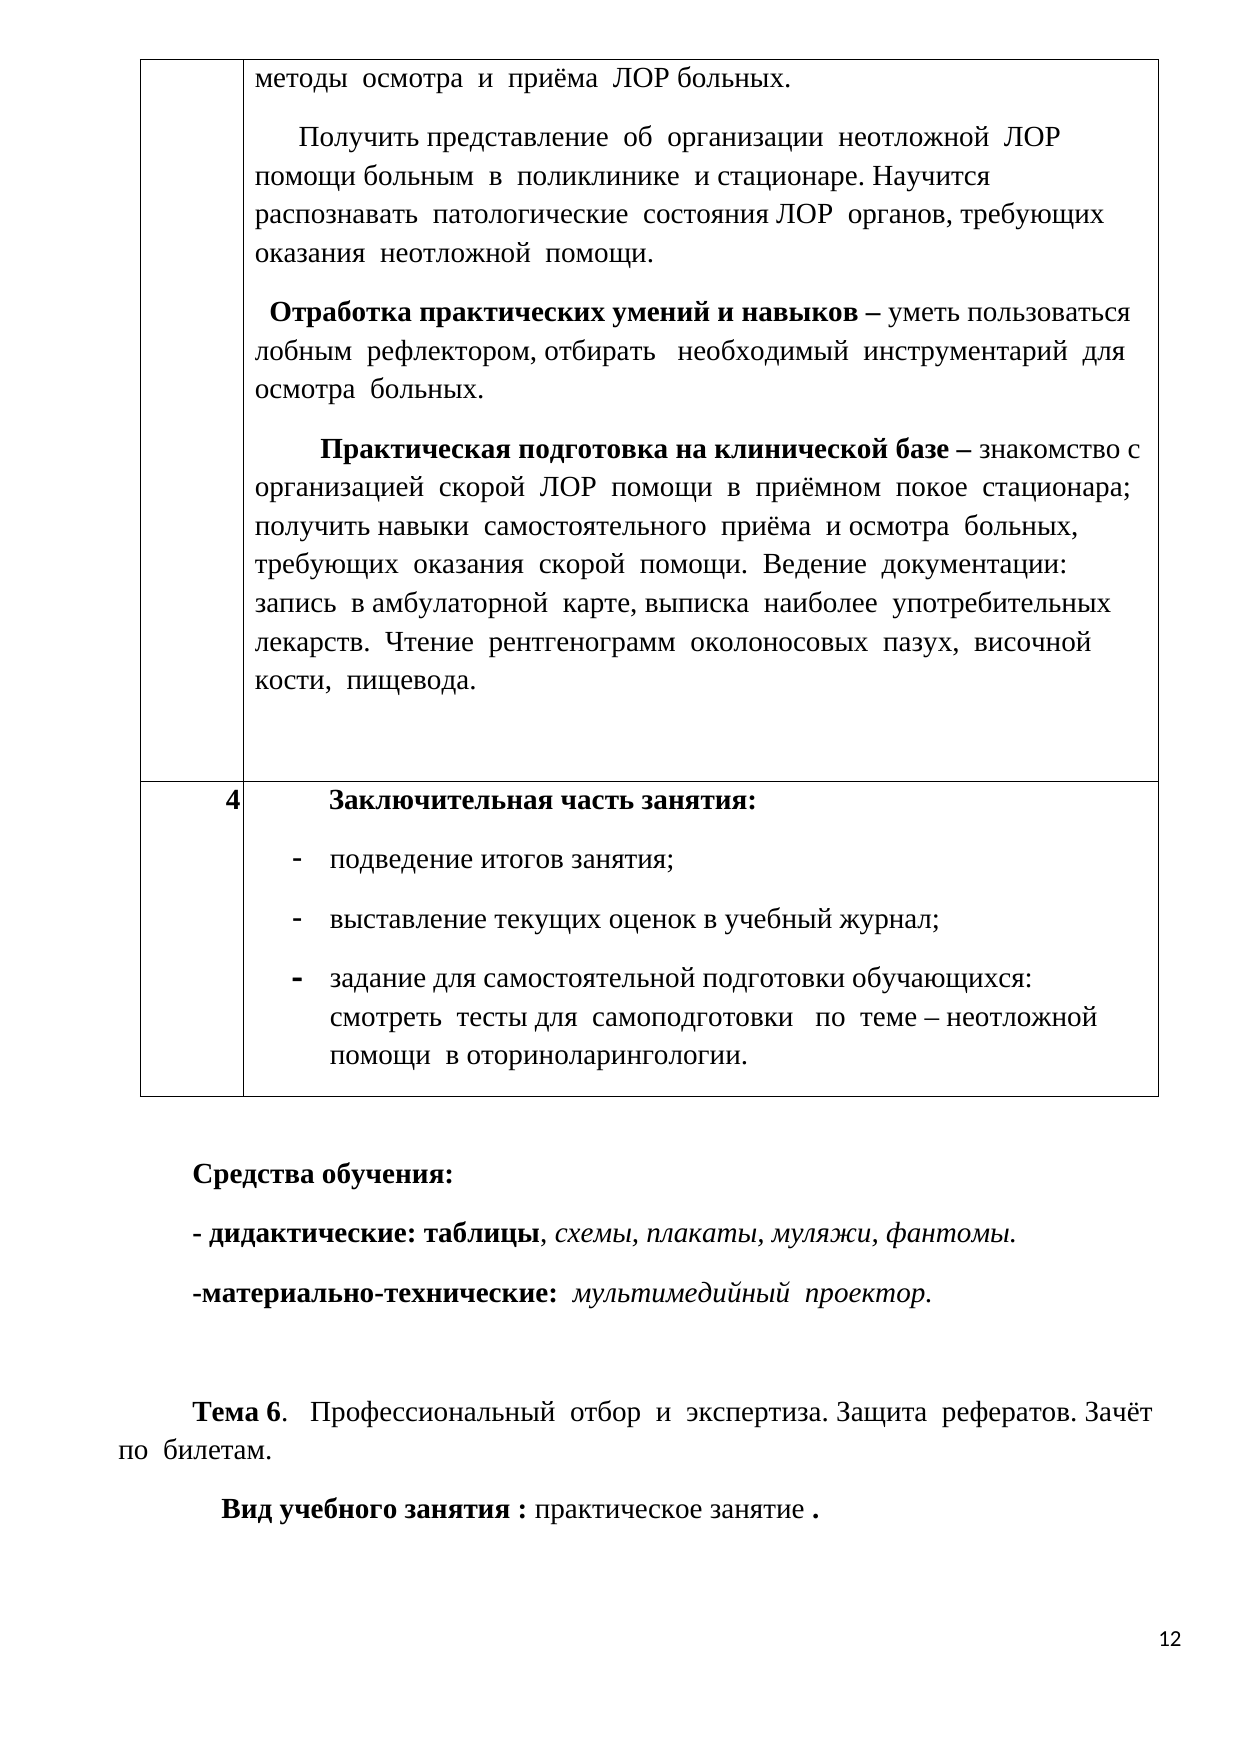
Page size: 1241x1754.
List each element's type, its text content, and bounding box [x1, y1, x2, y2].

text -материально-технические: мультимедийный проектор. [118, 1275, 1181, 1308]
table_cell Заключительная часть занятия: подведение итогов занятия; выставление текущих оценок в учебный журнал; задание для самостоятельной подготовки обучающихся: смотреть тесты для самоподготовки по теме – неотложной помощи в оториноларингологии. [244, 782, 1158, 1096]
text - дидактические: таблицы, схемы, плакаты, муляжи, фантомы. [118, 1216, 1181, 1249]
table_cell 4 [141, 782, 243, 1096]
table_cell 3 [141, 60, 243, 781]
text Вид учебного занятия : практическое занятие . [118, 1492, 1181, 1525]
text Средства обучения: [118, 1156, 1181, 1190]
text Тема 6. Профессиональный отбор и экспертиза. Защита рефератов. Зачёт по билетам. [118, 1394, 1181, 1466]
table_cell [244, 60, 1158, 781]
